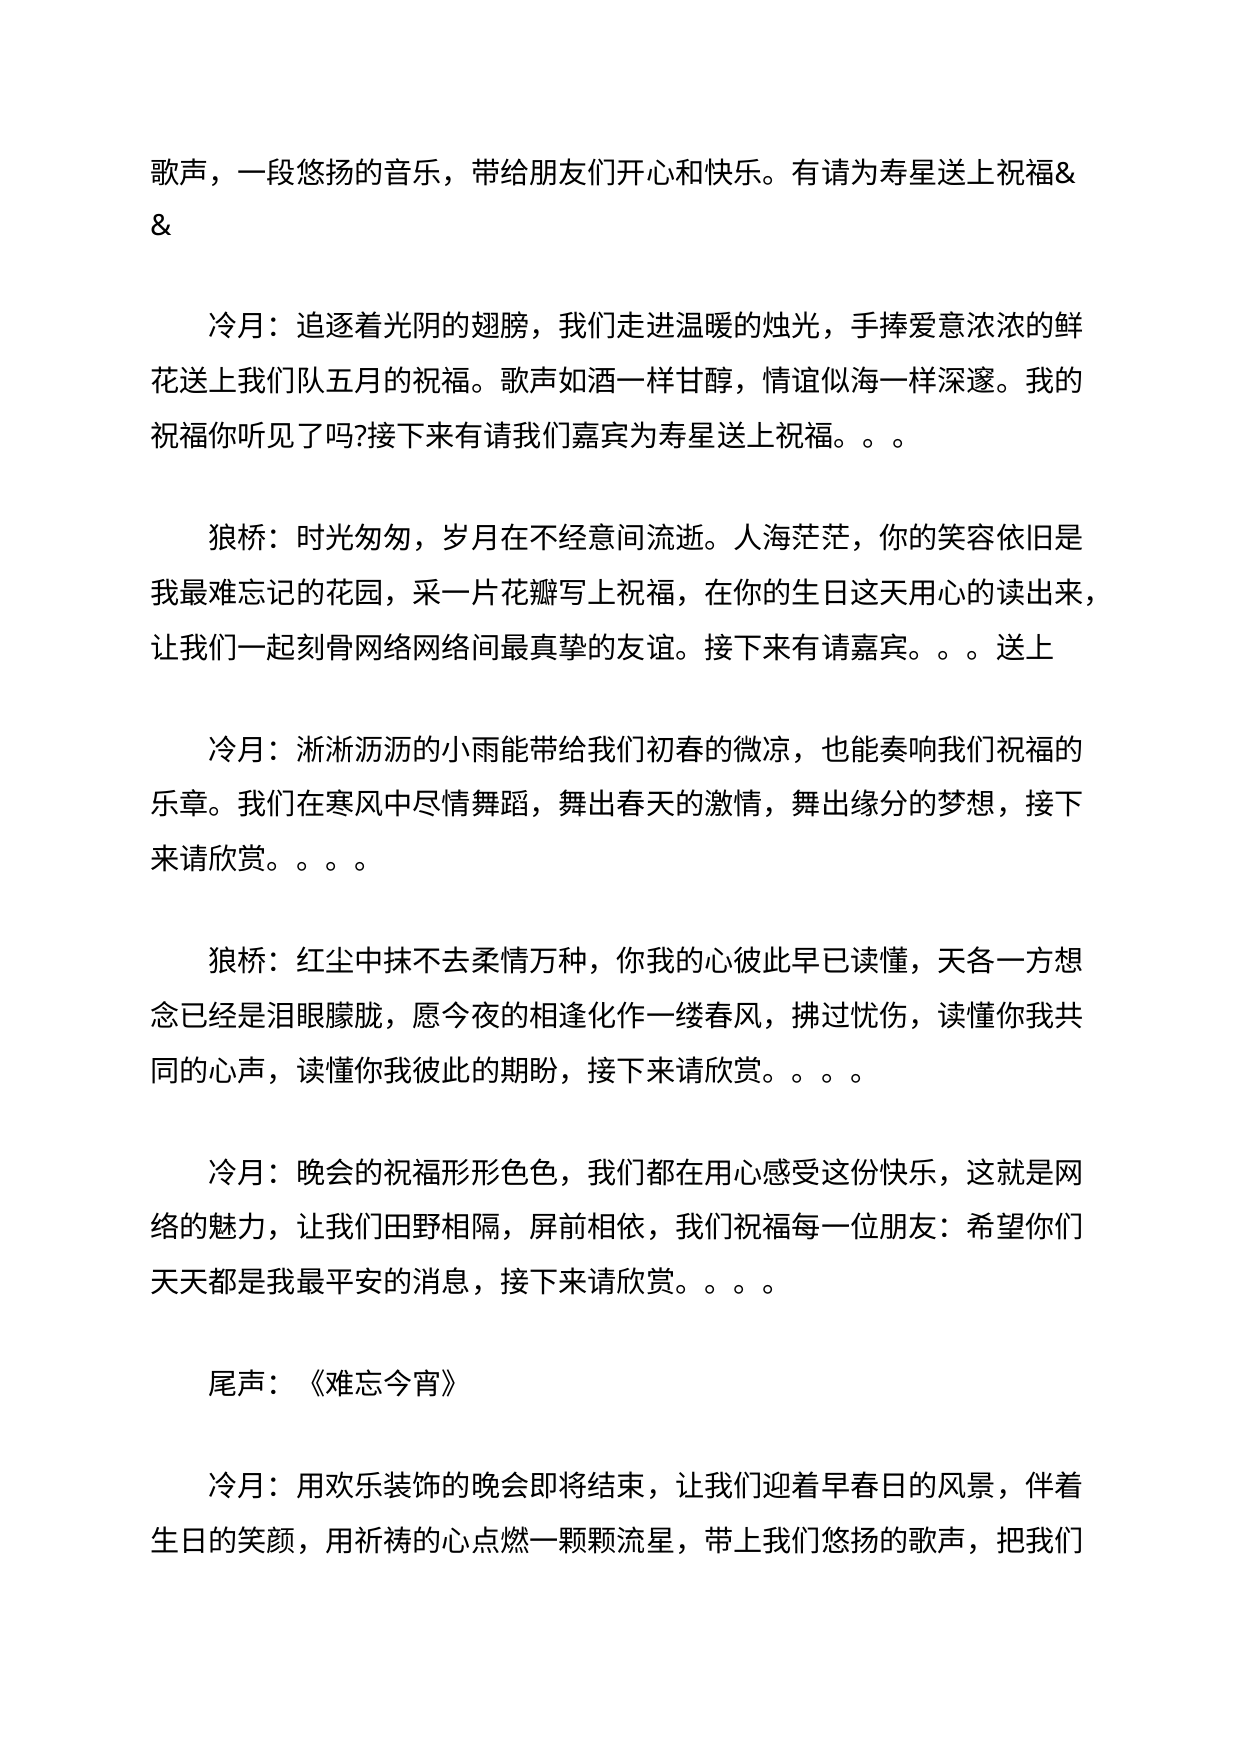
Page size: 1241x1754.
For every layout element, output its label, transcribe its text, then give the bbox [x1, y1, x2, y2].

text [150, 150, 1090, 244]
text 冷月：追逐着光阴的翅膀，我们走进温暖的烛光，手捧爱意浓浓的鲜花送上我们队五月的祝福。歌声如酒一样甘醇，情谊似海一样深邃。我的祝福你听见了吗?接下来有请我们嘉宾为寿星送上祝福。。。 [150, 303, 1090, 455]
text 冷月：淅淅沥沥的小雨能带给我们初春的微凉，也能奏响我们祝福的乐章。我们在寒风中尽情舞蹈，舞出春天的激情，舞出缘分的梦想，接下来请欣赏。。。。 [150, 726, 1090, 878]
text 尾声：《难忘今宵》 [150, 1361, 1090, 1403]
text 冷月：晚会的祝福形形色色，我们都在用心感受这份快乐，这就是网络的魅力，让我们田野相隔，屏前相依，我们祝福每一位朋友：希望你们天天都是我最平安的消息，接下来请欣赏。。。。 [150, 1149, 1090, 1301]
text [150, 1462, 1090, 1560]
text 狼桥：时光匆匆，岁月在不经意间流逝。人海茫茫，你的笑容依旧是我最难忘记的花园，采一片花瓣写上祝福，在你的生日这天用心的读出来，让我们一起刻骨网络网络间最真挚的友谊。接下来有请嘉宾。。。送上 [150, 514, 1090, 667]
text 狼桥：红尘中抹不去柔情万种，你我的心彼此早已读懂，天各一方想念已经是泪眼朦胧，愿今夜的相逢化作一缕春风，拂过忧伤，读懂你我共同的心声，读懂你我彼此的期盼，接下来请欣赏。。。。 [150, 938, 1090, 1090]
